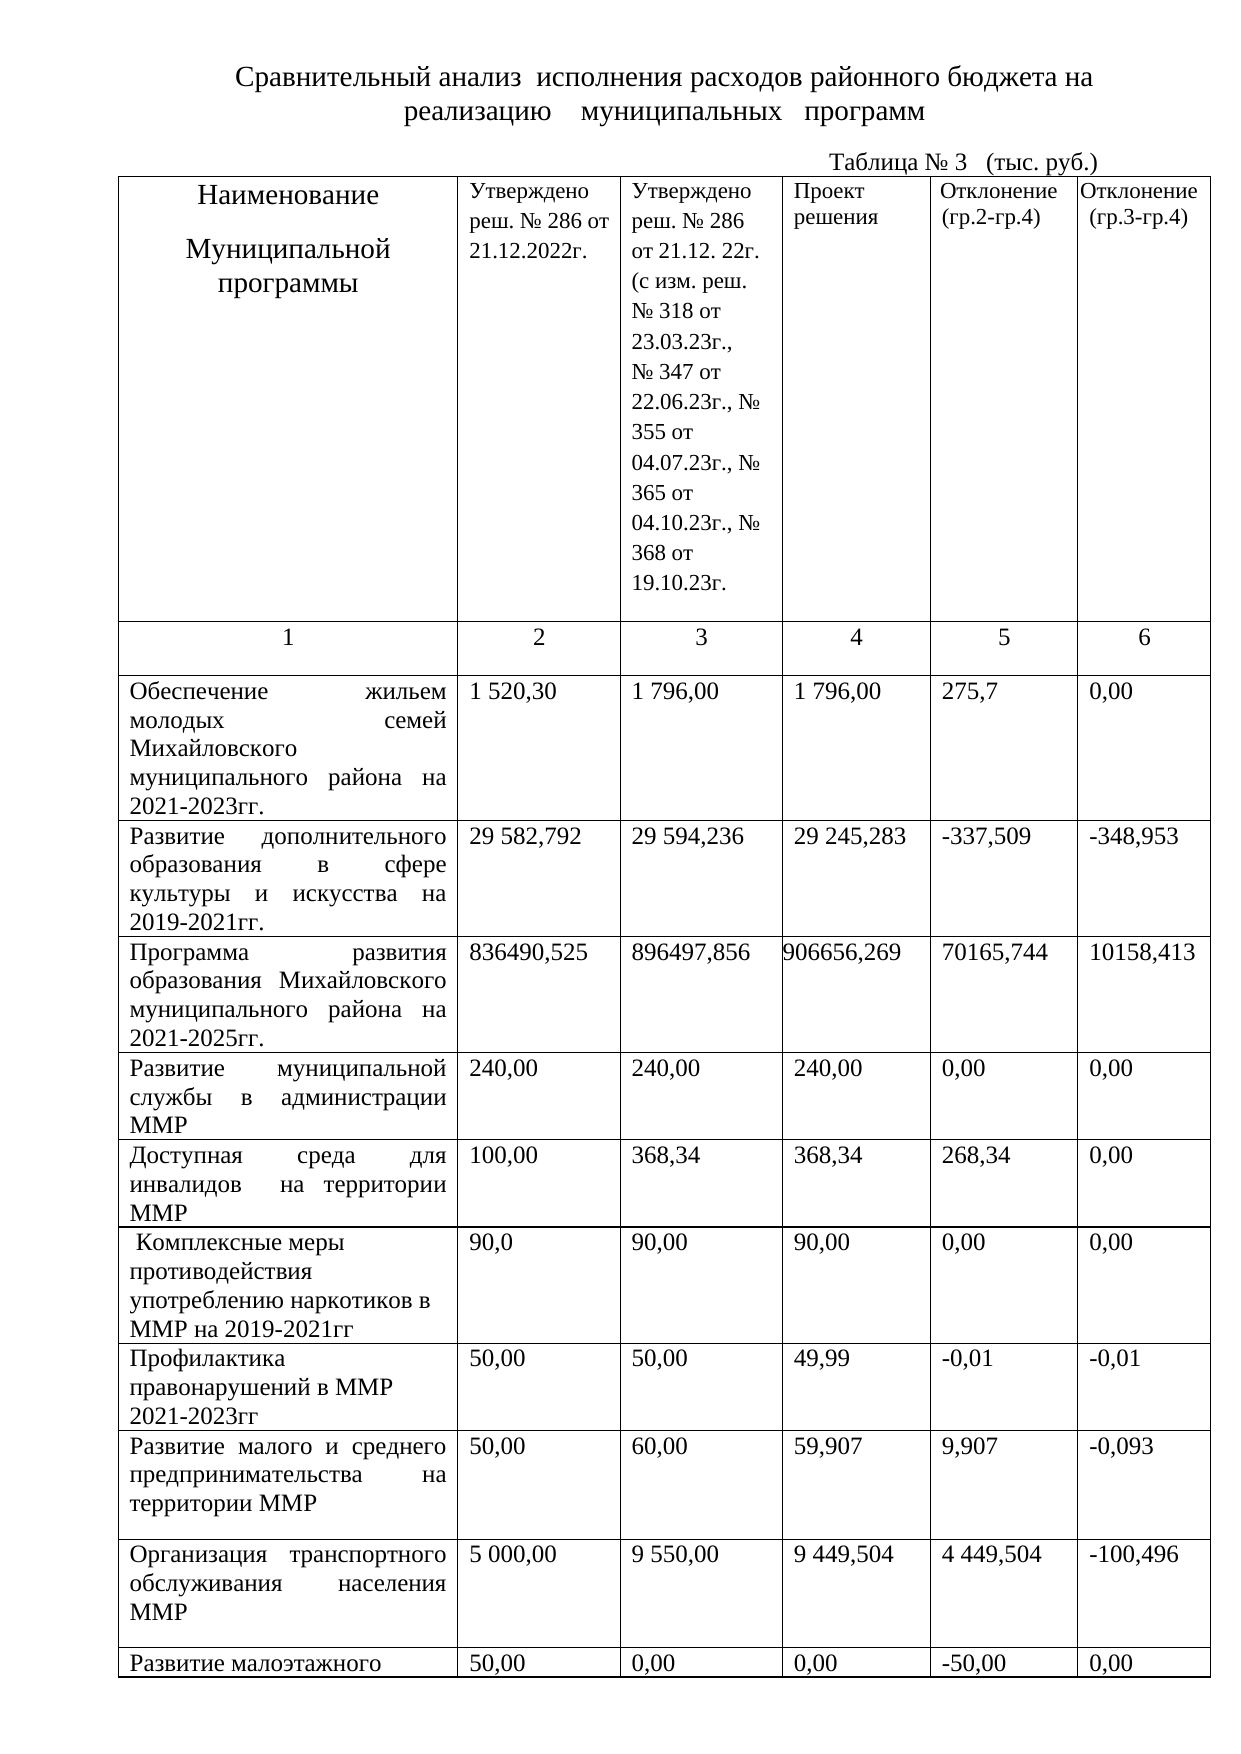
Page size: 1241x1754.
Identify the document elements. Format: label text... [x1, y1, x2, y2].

table_cell 9 550,00 [621, 1540, 782, 1647]
text Сравнительный анализ исполнения расходов районного бюджета на реализацию муниципальных программ [177, 59, 1152, 126]
table_cell 100,00 [458, 1140, 620, 1226]
table_cell 5 [931, 622, 1077, 675]
table_cell 0,00 [931, 1053, 1077, 1139]
table_cell Развитие малого и среднего предпринимательства на территории ММР [119, 1431, 457, 1538]
table_cell 0,00 [621, 1648, 782, 1676]
table_cell 29 594,236 [621, 821, 782, 936]
table_cell 1 796,00 [621, 676, 782, 820]
table_cell 10158,413 [1078, 937, 1210, 1052]
table_cell Программа развития образования Михайловского муниципального района на 2021-2025гг. [119, 937, 457, 1052]
table_cell 49,99 [783, 1344, 930, 1430]
table_cell 90,0 [458, 1228, 620, 1342]
table_cell -0,093 [1078, 1431, 1210, 1538]
table_cell 0,00 [1078, 1053, 1210, 1139]
table_cell 368,34 [783, 1140, 930, 1226]
table_cell 0,00 [1078, 1648, 1210, 1676]
table_cell Организация транспортного обслуживания населения ММР [119, 1540, 457, 1647]
table_cell 29 245,283 [783, 821, 930, 936]
table_cell -337,509 [931, 821, 1077, 936]
table_cell 6 [1078, 622, 1210, 675]
table_cell 368,34 [621, 1140, 782, 1226]
table_cell -348,953 [1078, 821, 1210, 936]
table_cell 275,7 [931, 676, 1077, 820]
table_header Проект решения [783, 177, 930, 621]
table_cell Развитие муниципальной службы в администрации ММР [119, 1053, 457, 1139]
table_cell 896497,856 [621, 937, 782, 1052]
table_cell 29 582,792 [458, 821, 620, 936]
table_cell 1 796,00 [783, 676, 930, 820]
table_cell 50,00 [458, 1431, 620, 1538]
table_header Отклонение (гр.3-гр.4) [1078, 177, 1210, 621]
table_cell 268,34 [931, 1140, 1077, 1226]
table_cell 836490,525 [458, 937, 620, 1052]
table_cell 5 000,00 [458, 1540, 620, 1647]
table_cell 90,00 [621, 1228, 782, 1342]
table_cell 906656,269 [783, 937, 930, 1052]
table_cell Профилактика правонарушений в ММР 2021-2023гг [119, 1344, 457, 1430]
table_cell -0,01 [1078, 1344, 1210, 1430]
table_cell 70165,744 [931, 937, 1077, 1052]
table_cell Развитие дополнительного образования в сфере культуры и искусства на 2019-2021гг. [119, 821, 457, 936]
table_cell 60,00 [621, 1431, 782, 1538]
table_cell -0,01 [931, 1344, 1077, 1430]
table_cell 9,907 [931, 1431, 1077, 1538]
table_cell 0,00 [1078, 1140, 1210, 1226]
table_cell 2 [458, 622, 620, 675]
text Таблица № 3 (тыс. руб.) [177, 147, 1152, 176]
table_header Наименование Муниципальной программы [119, 177, 457, 621]
table_header Утверждено реш. № 286 от 21.12.2022г. [458, 177, 620, 621]
table_cell 4 449,504 [931, 1540, 1077, 1647]
table_cell 0,00 [1078, 1228, 1210, 1342]
table_cell 0,00 [1078, 676, 1210, 820]
table_cell 240,00 [621, 1053, 782, 1139]
table_cell -50,00 [931, 1648, 1077, 1676]
table_cell 1 520,30 [458, 676, 620, 820]
table_cell 0,00 [783, 1648, 930, 1676]
table_cell 50,00 [458, 1344, 620, 1430]
table_cell 240,00 [783, 1053, 930, 1139]
table_header Отклонение (гр.2-гр.4) [931, 177, 1077, 621]
table_cell Комплексные меры противодействия употреблению наркотиков в ММР на 2019-2021гг [119, 1228, 457, 1342]
table_cell 90,00 [783, 1228, 930, 1342]
table_cell Доступная среда для инвалидов на территории ММР [119, 1140, 457, 1226]
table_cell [119, 1648, 457, 1676]
table_cell 59,907 [783, 1431, 930, 1538]
table_header Утверждено реш. № 286 от 21.12. 22г. (с изм. реш. № 318 от 23.03.23г., № 347 от 22.06.23г., № 355 от 04.07.23г., № 365 от 04.10.23г., № 368 от 19.10.23г. [621, 177, 782, 621]
table_cell 240,00 [458, 1053, 620, 1139]
table_cell 1 [119, 622, 457, 675]
table_cell 50,00 [458, 1648, 620, 1676]
table_cell 0,00 [931, 1228, 1077, 1342]
table_cell Обеспечение жильем молодых семей Михайловского муниципального района на 2021-2023гг. [119, 676, 457, 820]
table_cell 9 449,504 [783, 1540, 930, 1647]
table_cell -100,496 [1078, 1540, 1210, 1647]
table_cell 3 [621, 622, 782, 675]
table_cell 50,00 [621, 1344, 782, 1430]
table_cell 4 [783, 622, 930, 675]
